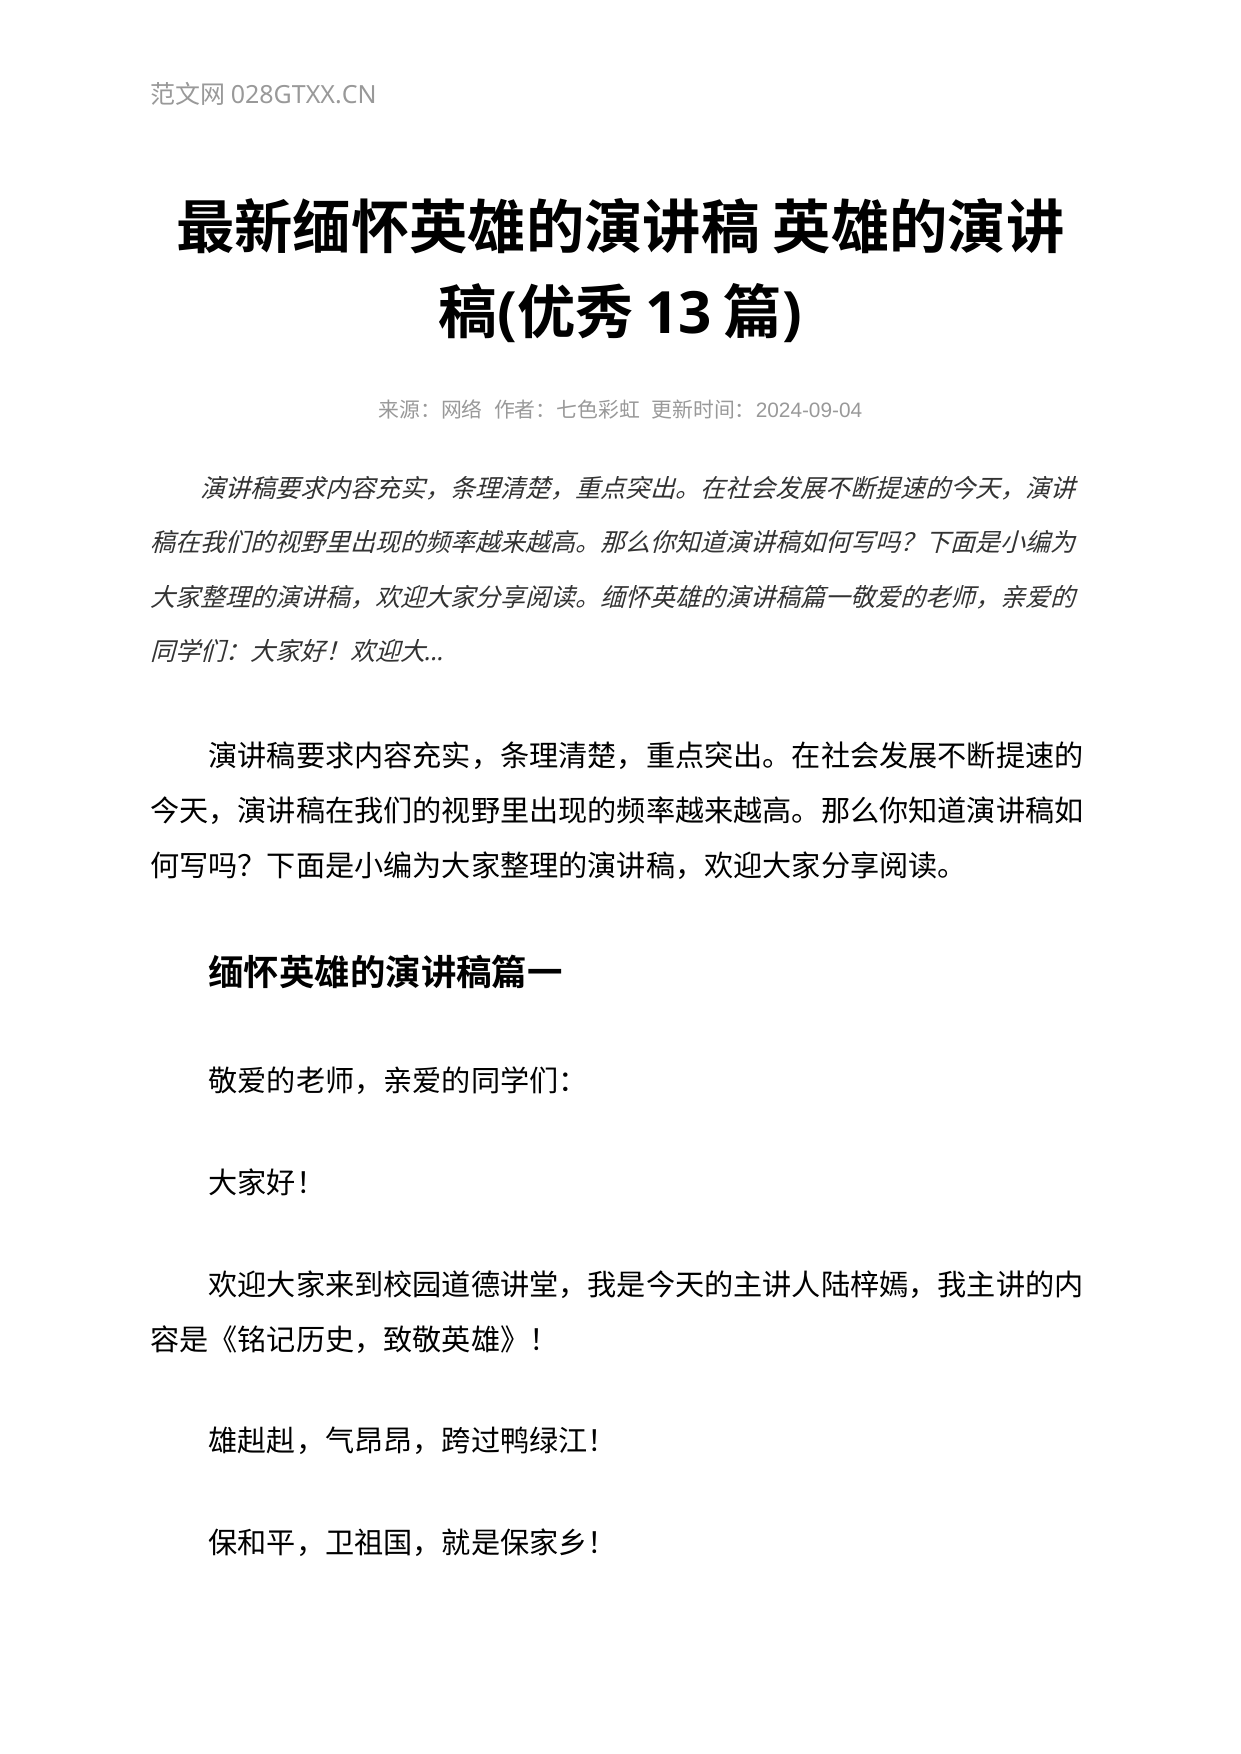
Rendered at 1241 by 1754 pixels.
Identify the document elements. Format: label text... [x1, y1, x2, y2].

text 缅怀英雄的演讲稿篇一 [150, 944, 1090, 995]
text 保和平，卫祖国，就是保家乡！ [150, 1519, 1090, 1562]
text 演讲稿要求内容充实，条理清楚，重点突出。在社会发展不断提速的今天，演讲稿在我们的视野里出现的频率越来越高。那么你知道演讲稿如何写吗？下面是小编为大家整理的演讲稿，欢迎大家分享阅读。缅怀英雄的演讲稿篇一敬爱的老师，亲爱的同学们：大家好！欢迎大... [150, 468, 1090, 668]
subtitle 最新缅怀英雄的演讲稿 英雄的演讲稿(优秀13篇) [150, 181, 1090, 351]
text 雄赳赳，气昂昂，跨过鸭绿江！ [150, 1418, 1090, 1460]
text 演讲稿要求内容充实，条理清楚，重点突出。在社会发展不断提速的今天，演讲稿在我们的视野里出现的频率越来越高。那么你知道演讲稿如何写吗？下面是小编为大家整理的演讲稿，欢迎大家分享阅读。 [150, 733, 1090, 885]
text 欢迎大家来到校园道德讲堂，我是今天的主讲人陆梓嫣，我主讲的内容是《铭记历史，致敬英雄》！ [150, 1261, 1090, 1358]
text 来源：网络 作者：七色彩虹 更新时间：2024-09-04 [150, 397, 1090, 421]
text 大家好！ [150, 1159, 1090, 1202]
text 敬爱的老师，亲爱的同学们： [150, 1058, 1090, 1100]
